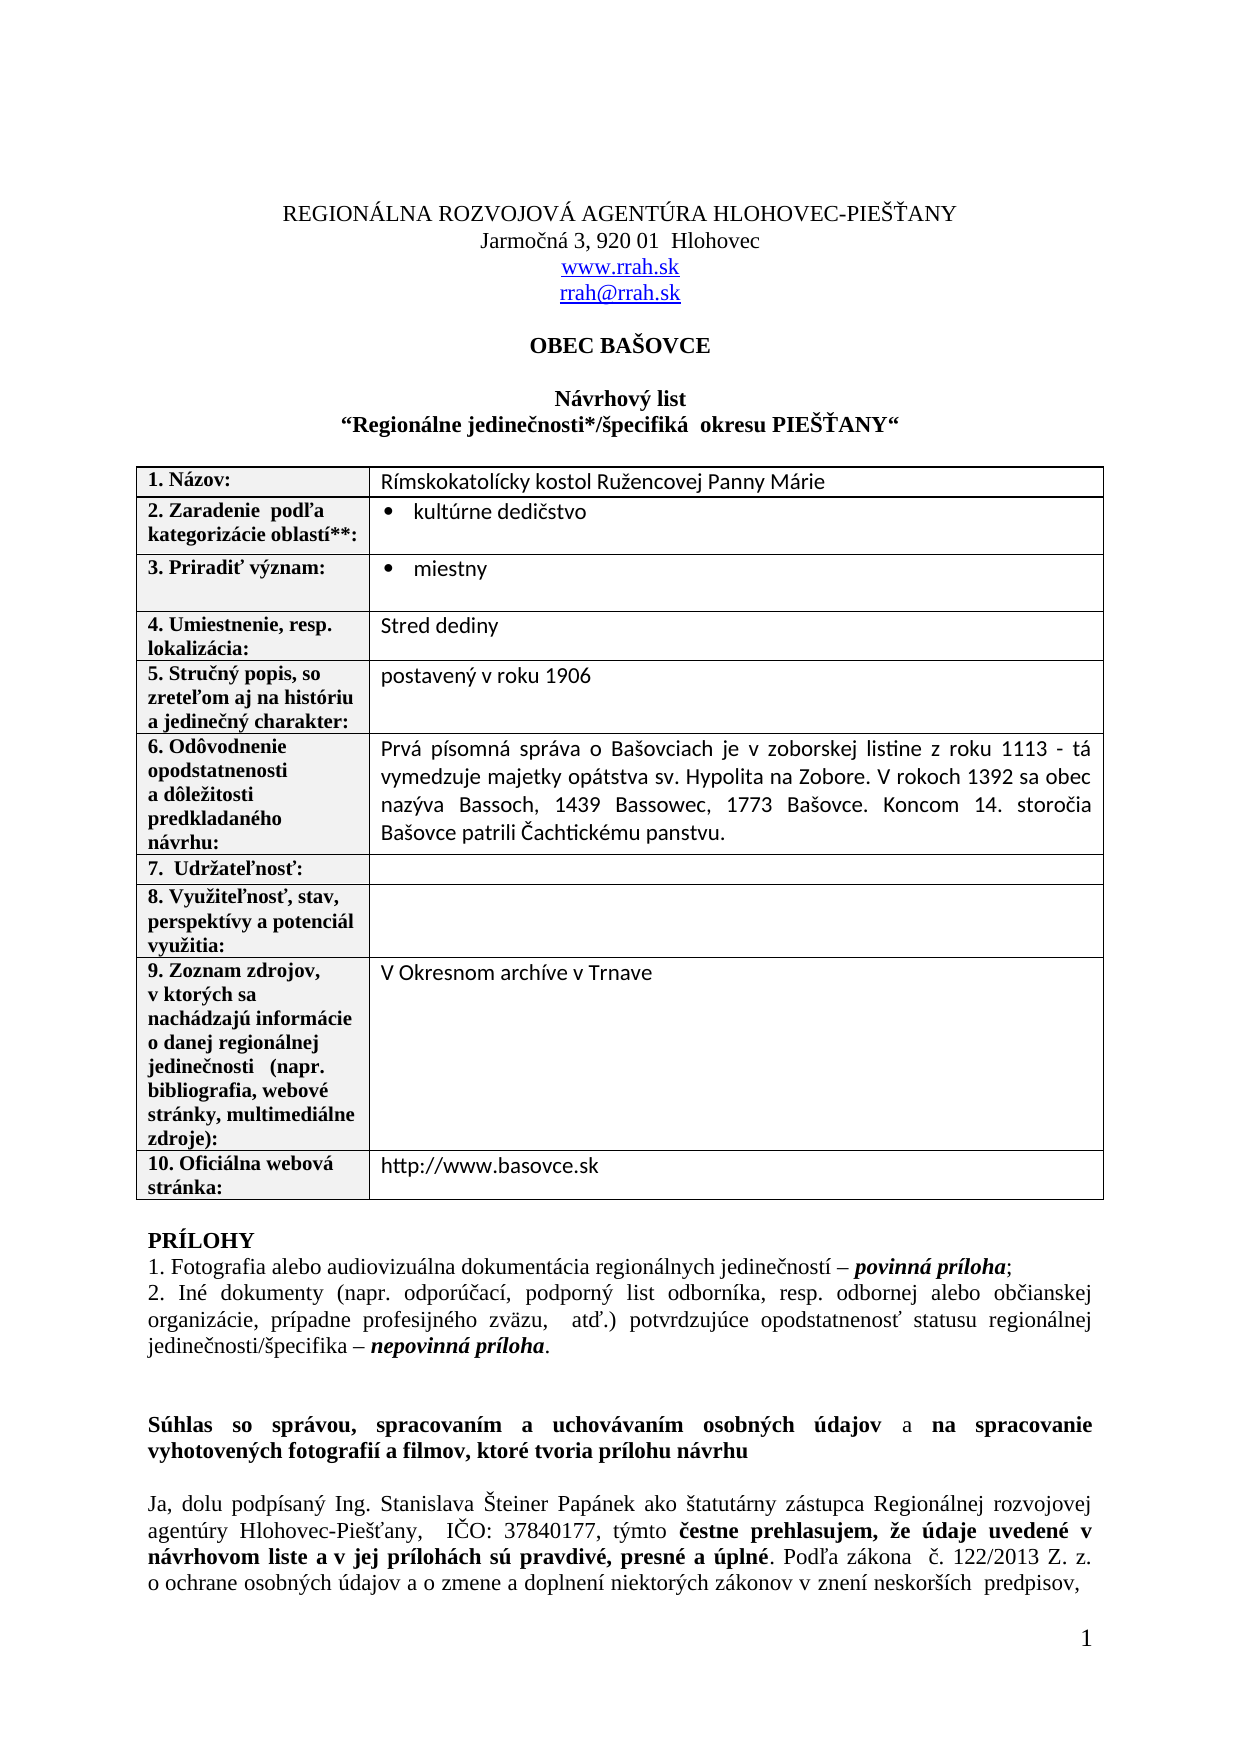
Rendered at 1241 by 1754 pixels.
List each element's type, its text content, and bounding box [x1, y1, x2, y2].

text rrah@rrah.sk [148, 279, 1092, 306]
table_cell 9. Zoznam zdrojov, v ktorých sa nachádzajú informácie o danej regionálnej jedinečnosti (napr. bibliografia, webové stránky, multimediálne zdroje): [137, 958, 369, 1150]
text 2. Iné dokumenty (napr. odporúčací, podporný list odborníka, resp. odbornej alebo občianskej organizácie, prípadne profesijného zväzu, atď.) potvrdzujúce opodstatnenosť statusu regionálnej jedinečnosti/špecifika – nepovinná príloha. [148, 1279, 1092, 1358]
text REGIONÁLNA ROZVOJOVÁ AGENTÚRA HLOHOVEC-PIEŠŤANY [148, 200, 1092, 227]
table_cell 7. Udržateľnosť: [137, 855, 369, 883]
table_cell Stred dediny [370, 612, 1103, 660]
text “Regionálne jedinečnosti*/špecifiká okresu PIEŠŤANY“ [148, 411, 1092, 438]
table_header Rímskokatolícky kostol Ružencovej Panny Márie [370, 468, 1103, 496]
table_cell Prvá písomná správa o Bašovciach je v zoborskej listine z roku 1113 - tá vymedzuje majetky opátstva sv. Hypolita na Zobore. V rokoch 1392 sa obec nazýva Bassoch, 1439 Bassowec, 1773 Bašovce. Koncom 14. storočia Bašovce patrili Čachtickému panstvu. [370, 734, 1103, 854]
table_cell [370, 855, 1103, 883]
text Návrhový list [148, 385, 1092, 411]
table_cell postavený v roku 1906 [370, 661, 1103, 733]
text OBEC BAŠOVCE [148, 332, 1092, 358]
table_cell 5. Stručný popis, so zreteľom aj na históriu a jedinečný charakter: [137, 661, 369, 733]
table_header 1. Názov: [137, 468, 369, 496]
table_cell kultúrne dedičstvo ⁭ [370, 498, 1103, 553]
table_cell 10. Oficiálna webová stránka: [137, 1151, 369, 1199]
table_cell 6. Odôvodnenie opodstatnenosti a dôležitosti predkladaného návrhu: [137, 734, 369, 854]
table_cell 4. Umiestnenie, resp. lokalizácia: [137, 612, 369, 660]
text Jarmočná 3, 920 01 Hlohovec [148, 227, 1092, 253]
table_cell miestny [370, 555, 1103, 611]
table_cell 3. Priradiť význam: [137, 555, 369, 611]
table_cell 2. Zaradenie podľa kategorizácie oblastí**: [137, 498, 369, 553]
table_cell V Okresnom archíve v Trnave [370, 958, 1103, 1150]
text 1. Fotografia alebo audiovizuálna dokumentácia regionálnych jedinečností – povinná príloha; [148, 1253, 1092, 1279]
text www.rrah.sk [148, 253, 1092, 279]
table_cell [370, 885, 1103, 957]
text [148, 1490, 1092, 1596]
text Súhlas so správou, spracovaním a uchovávaním osobných údajov a na spracovanie vyhotovených fotografií a filmov, ktoré tvoria prílohu návrhu [148, 1411, 1092, 1464]
table_cell http://www.basovce.sk [370, 1151, 1103, 1199]
text PRÍLOHY [148, 1227, 1092, 1253]
table_cell 8. Využiteľnosť, stav, perspektívy a potenciál využitia: [137, 885, 369, 957]
